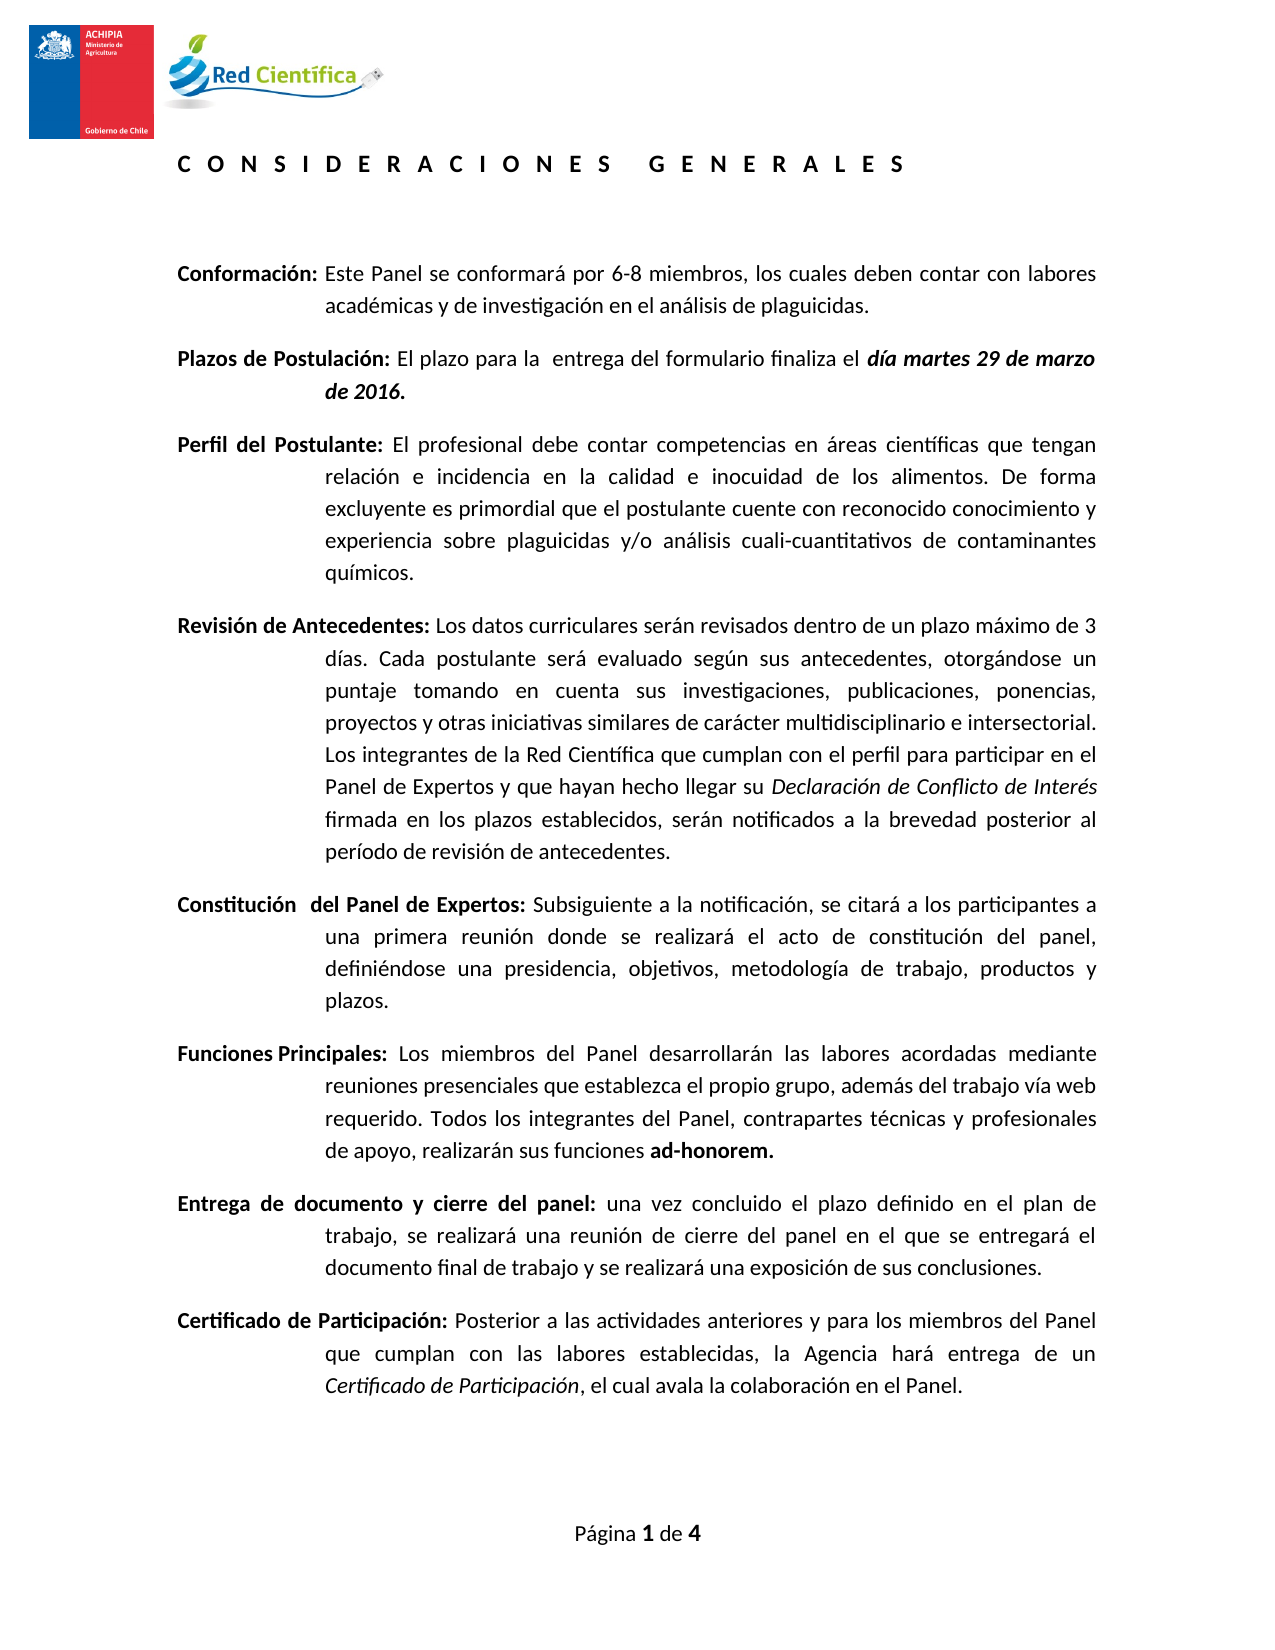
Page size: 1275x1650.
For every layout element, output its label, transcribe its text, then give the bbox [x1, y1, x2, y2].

text Funciones Principales: Los miembros del Panel desarrollarán las labores acordadas mediante reuniones presenciales que establezca el propio grupo, además del trabajo vía web requerido. Todos los integrantes del Panel, contrapartes técnicas y profesionales de apoyo, realizarán sus funciones ad-honorem. [177, 1039, 1098, 1164]
text Revisión de Antecedentes: Los datos curriculares serán revisados dentro de un plazo máximo de 3 días. Cada postulante será evaluado según sus antecedentes, otorgándose un puntaje tomando en cuenta sus investigaciones, publicaciones, ponencias, proyectos y otras iniciativas similares de carácter multidisciplinario e intersectorial. Los integrantes de la Red Científica que cumplan con el perfil para participar en el Panel de Expertos y que hayan hecho llegar su Declaración de Conflicto de Interés firmada en los plazos establecidos, serán notificados a la brevedad posterior al período de revisión de antecedentes. [177, 612, 1098, 865]
text Entrega de documento y cierre del panel: una vez concluido el plazo definido en el plan de trabajo, se realizará una reunión de cierre del panel en el que se entregará el documento final de trabajo y se realizará una exposición de sus conclusiones. [177, 1189, 1098, 1281]
text Perfil del Postulante: El profesional debe contar competencias en áreas científicas que tengan relación e incidencia en la calidad e inocuidad de los alimentos. De forma excluyente es primordial que el postulante cuente con reconocido conocimiento y experiencia sobre plaguicidas y/o análisis cuali-cuantitativos de contaminantes químicos. [177, 430, 1098, 587]
text Constitución del Panel de Expertos: Subsiguiente a la notificación, se citará a los participantes a una primera reunión donde se realizará el acto de constitución del panel, definiéndose una presidencia, objetivos, metodología de trabajo, productos y plazos. [177, 890, 1098, 1014]
text Conformación: Este Panel se conformará por 6-8 miembros, los cuales deben contar con labores académicas y de investigación en el análisis de plaguicidas. [177, 259, 1098, 319]
picture [29, 25, 386, 139]
text Certificado de Participación: Posterior a las actividades anteriores y para los miembros del Panel que cumplan con las labores establecidas, la Agencia hará entrega de un Certificado de Participación, el cual avala la colaboración en el Panel. [177, 1306, 1098, 1399]
text CONSIDERACIONES GENERALES [177, 148, 1098, 178]
text Plazos de Postulación: El plazo para la entrega del formulario finaliza el día martes 29 de marzo de 2016. [177, 344, 1098, 405]
